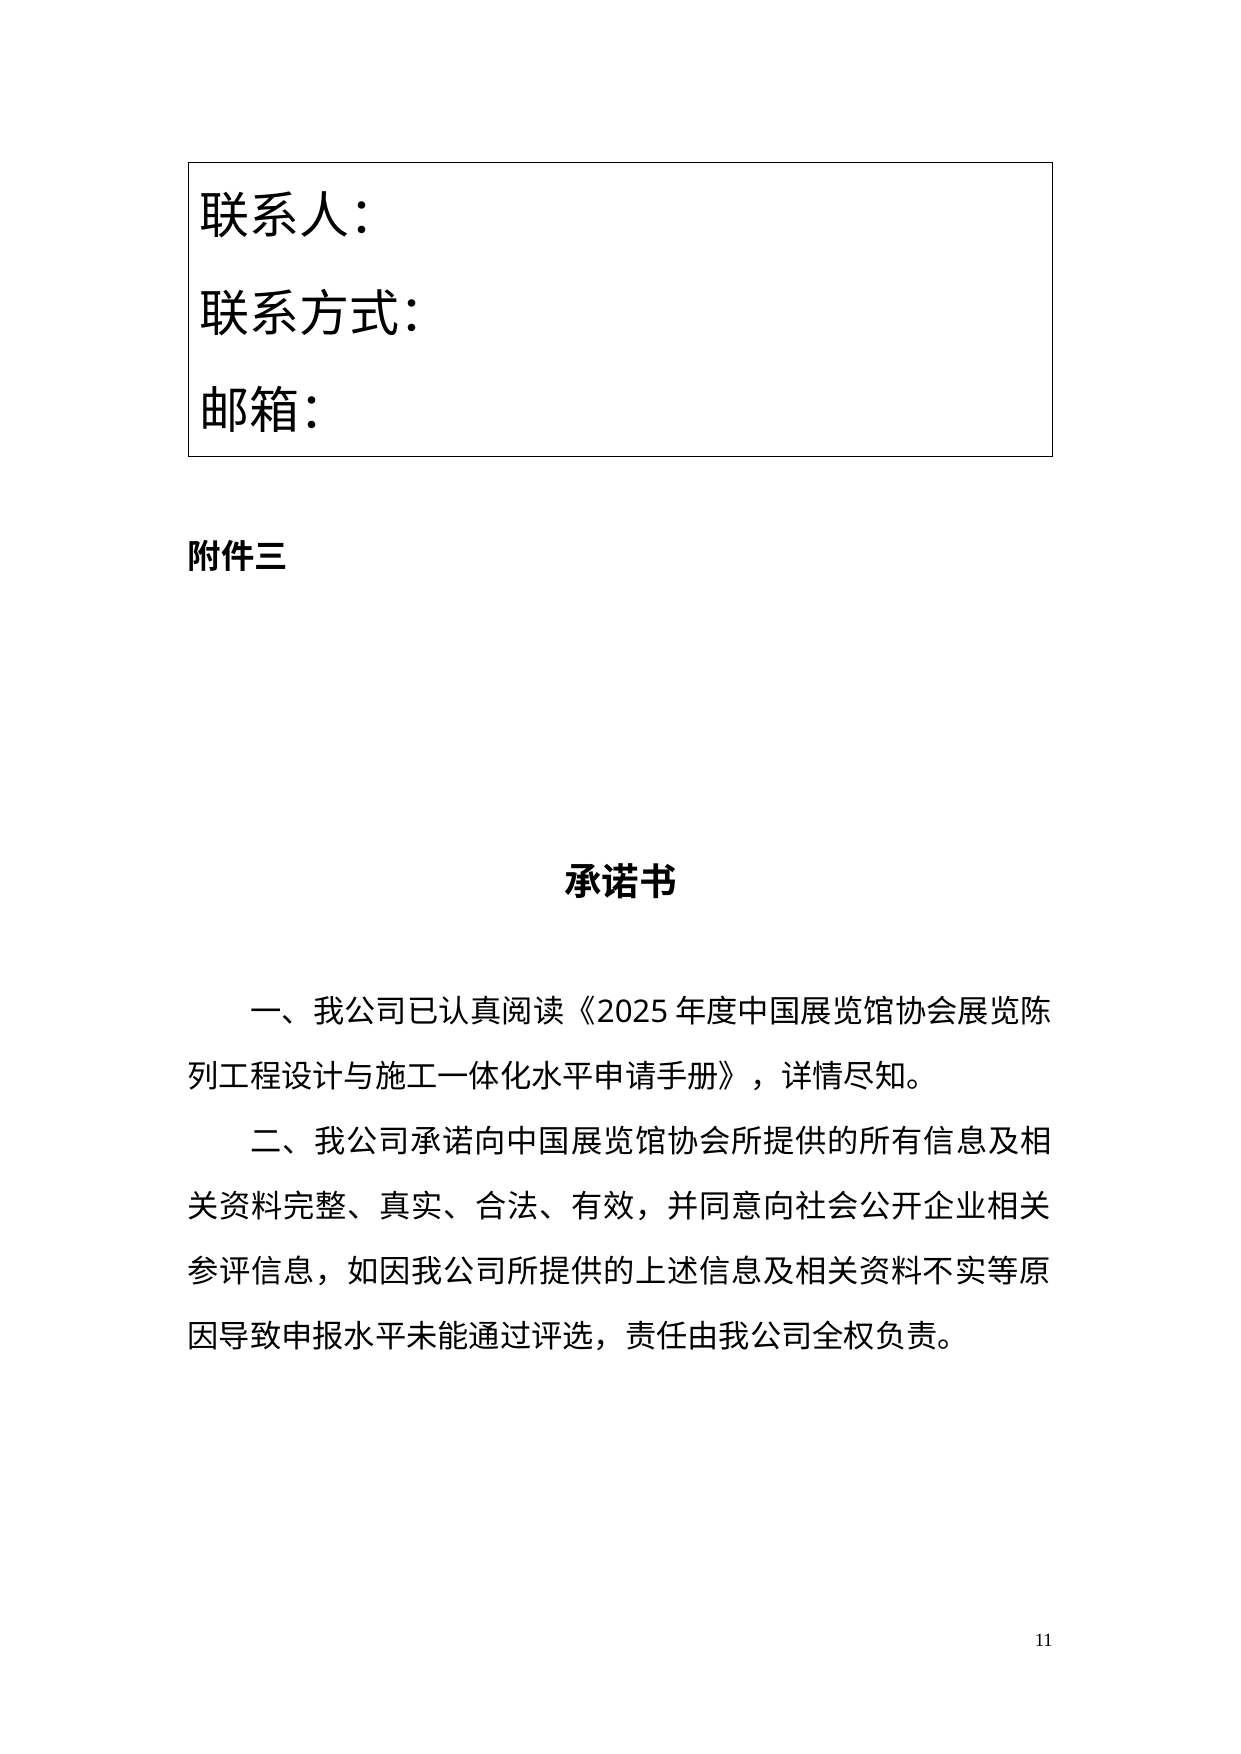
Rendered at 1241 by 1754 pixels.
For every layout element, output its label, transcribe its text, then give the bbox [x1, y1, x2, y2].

text 附件三 [187, 522, 1053, 587]
text 一、我公司已认真阅读《2025年度中国展览馆协会展览陈列工程设计与施工一体化水平申请手册》，详情尽知。 [187, 977, 1053, 1107]
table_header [189, 163, 1052, 456]
text 承诺书 [187, 847, 1053, 912]
text 二、我公司承诺向中国展览馆协会所提供的所有信息及相关资料完整、真实、合法、有效，并同意向社会公开企业相关参评信息，如因我公司所提供的上述信息及相关资料不实等原因导致申报水平未能通过评选，责任由我公司全权负责。 [187, 1107, 1053, 1367]
